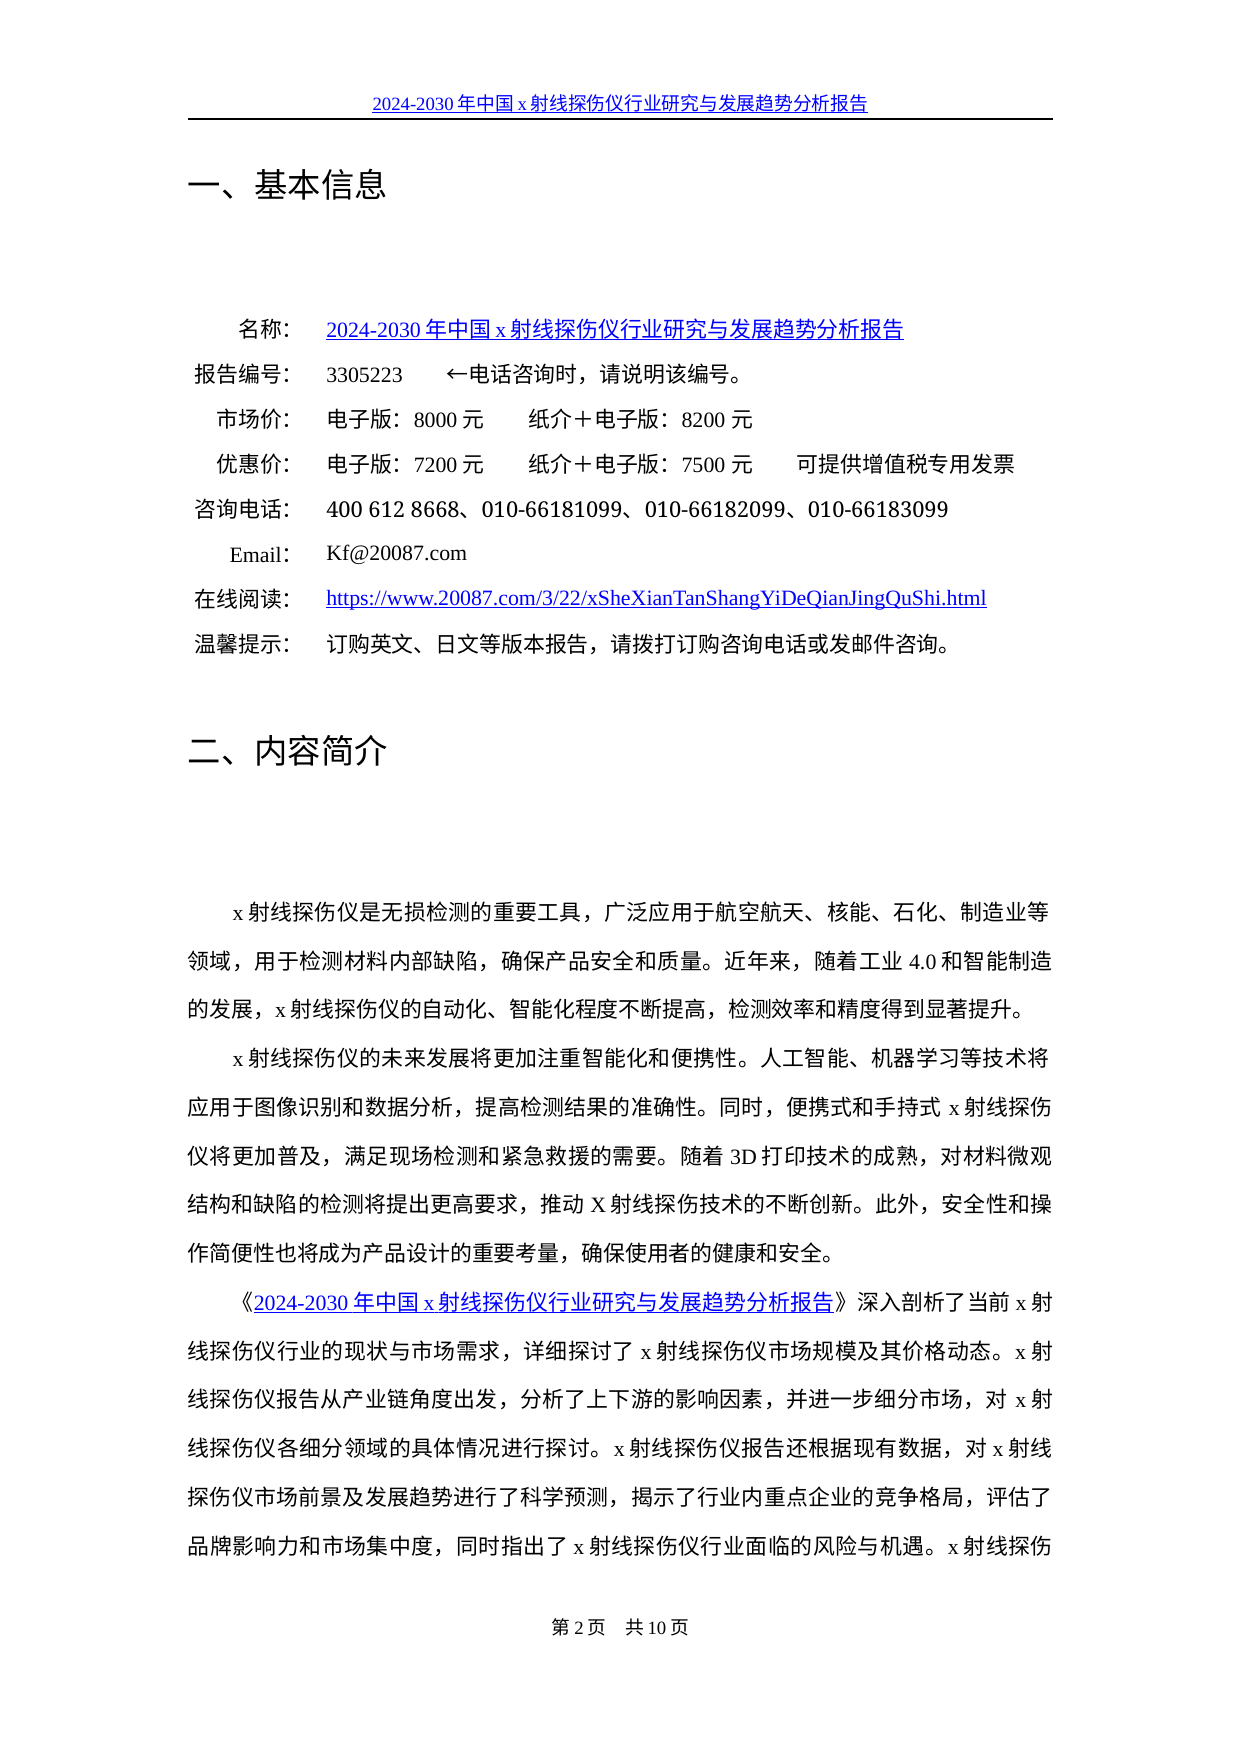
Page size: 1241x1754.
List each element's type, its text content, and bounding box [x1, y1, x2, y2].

table_cell 订购英文、日文等版本报告，请拨打订购咨询电话或发邮件咨询。 [315, 627, 1073, 672]
title 一、基本信息 [187, 150, 1053, 215]
table_cell 电子版：7200 元 纸介＋电子版：7500 元 可提供增值税专用发票 [315, 447, 1073, 492]
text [187, 894, 1053, 1561]
table_cell Email： [167, 537, 315, 582]
table_cell 温馨提示： [167, 627, 315, 672]
table_cell Kf@20087.com [315, 537, 1073, 582]
table_cell 3305223 ←电话咨询时，请说明该编号。 [315, 357, 1073, 402]
table_cell 咨询电话： [167, 492, 315, 537]
table_cell 400 612 8668、010-66181099、010-66182099、010-66183099 [315, 492, 1073, 537]
table_cell 优惠价： [167, 447, 315, 492]
table_cell 市场价： [167, 402, 315, 447]
table_cell 电子版：8000 元 纸介＋电子版：8200 元 [315, 402, 1073, 447]
title 二、内容简介 [187, 717, 1053, 782]
table_cell 报告编号： [167, 357, 315, 402]
table_cell [315, 582, 1073, 627]
table_header 2024-2030年中国x射线探伤仪行业研究与发展趋势分析报告 [315, 312, 1073, 357]
table_cell 在线阅读： [167, 582, 315, 627]
table_header 名称： [167, 312, 315, 357]
